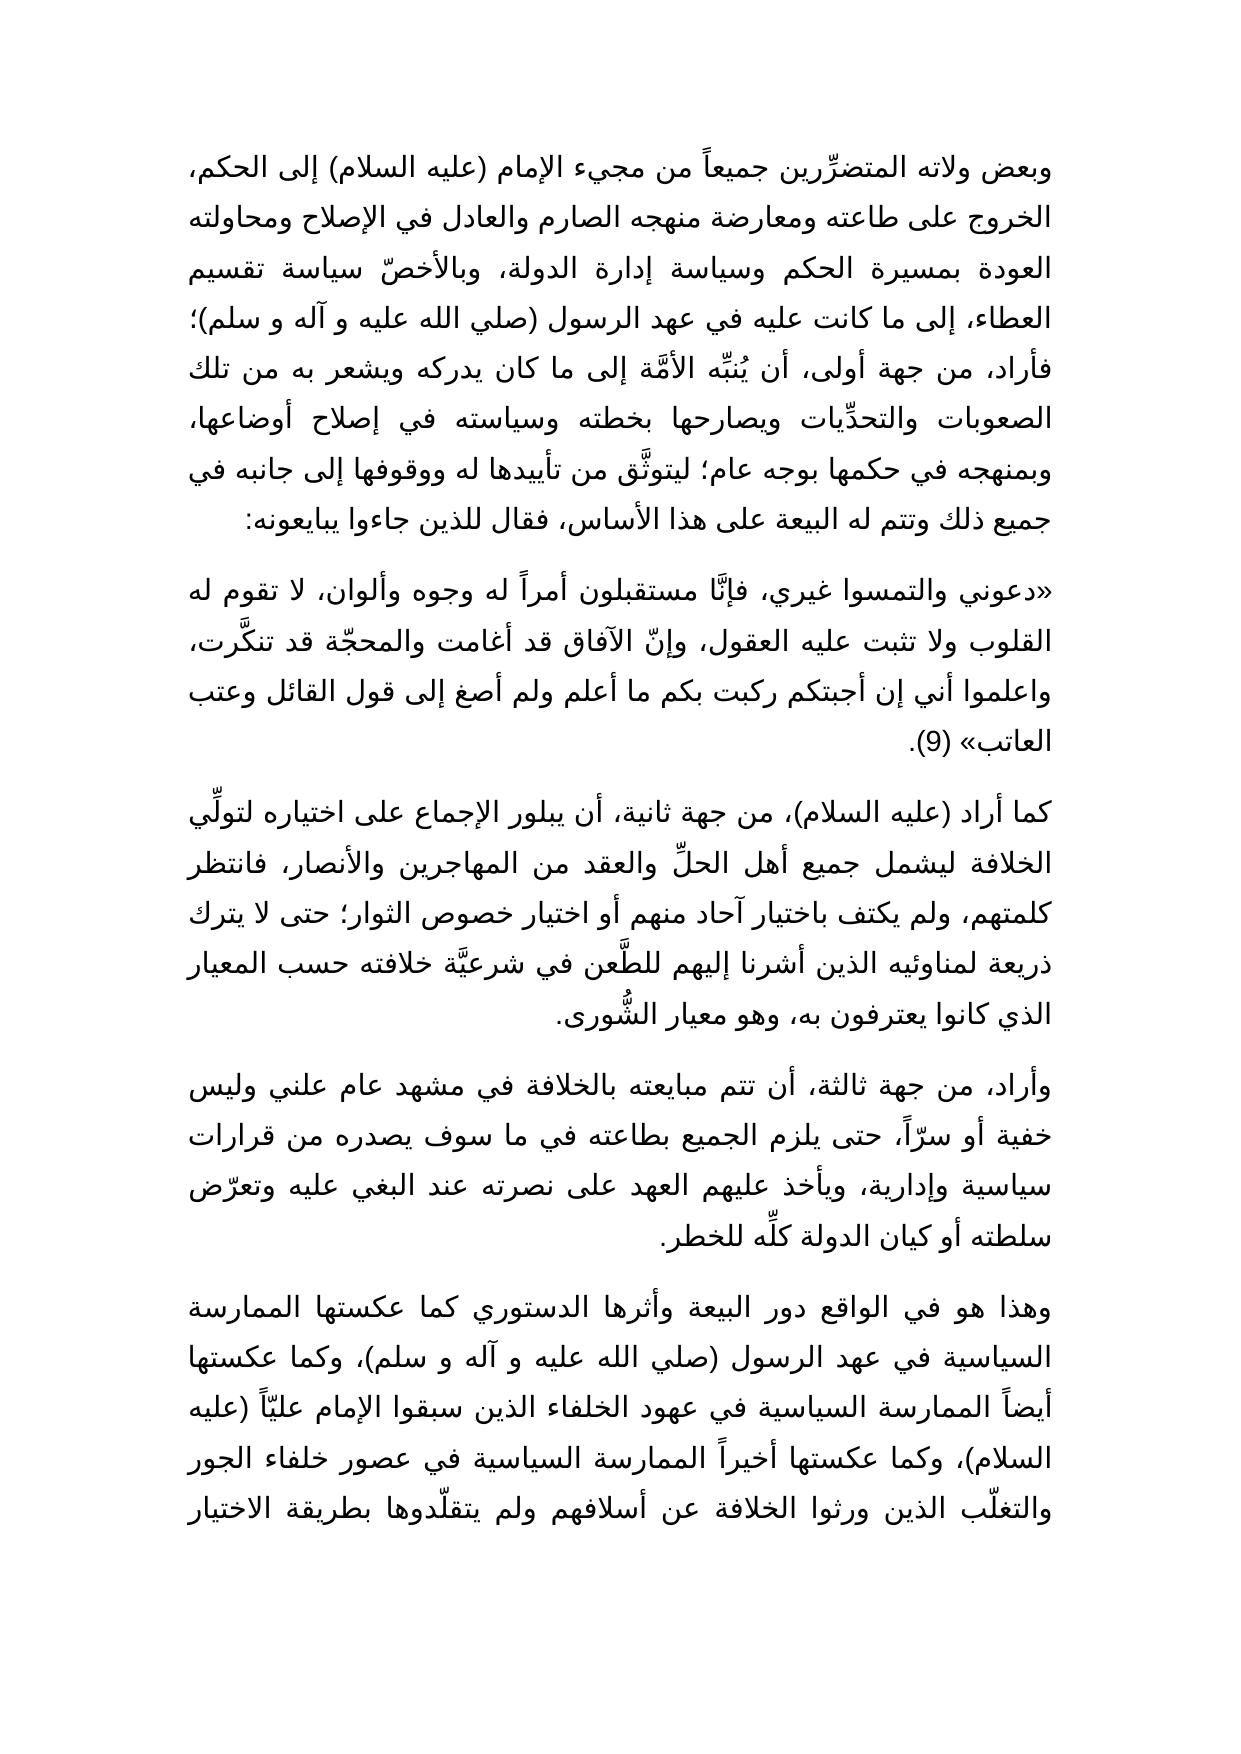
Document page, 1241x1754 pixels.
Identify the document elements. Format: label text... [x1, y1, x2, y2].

text وبعض ولاته المتضرِّرين جميعاً من مجيء الإمام (عليه السلام) إلى الحكم، الخروج على طاعته ومعارضة منهجه الصارم والعادل في الإصلاح ومحاولته العودة بمسيرة الحكم وسياسة إدارة الدولة، وبالأخصّ سياسة تقسيم العطاء، إلى ما كانت عليه في عهد الرسول (صلي الله عليه و آله و سلم)؛ فأراد، من جهة أولى، أن يُنبِّه الأمَّة إلى ما كان يدركه ويشعر به من تلك الصعوبات والتحدِّيات ويصارحها بخطته وسياسته في إصلاح أوضاعها، وبمنهجه في حكمها بوجه عام؛ ليتوثَّق من تأييدها له ووقوفها إلى جانبه في جميع ذلك وتتم له البيعة على هذا الأساس، فقال للذين جاءوا يبايعونه: [187, 150, 1053, 536]
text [187, 1290, 1053, 1525]
text وأراد، من جهة ثالثة، أن تتم مبايعته بالخلافة في مشهد عام علني وليس خفية أو سرّاً، حتى يلزم الجميع بطاعته في ما سوف يصدره من قرارات سياسية وإدارية، ويأخذ عليهم العهد على نصرته عند البغي عليه وتعرّض سلطته أو كيان الدولة كلِّه للخطر. [187, 1068, 1053, 1252]
text «دعوني والتمسوا غيري، فإنَّا مستقبلون أمراً له وجوه وألوان، لا تقوم له القلوب ولا تثبت عليه العقول، وإنّ الآفاق قد أغامت والمحجّة قد تنكَّرت، واعلموا أني إن أجبتكم ركبت بكم ما أعلم ولم أصغ إلى قول القائل وعتب العاتب» (9). [187, 573, 1053, 758]
text كما أراد (عليه السلام)، من جهة ثانية، أن يبلور الإجماع على اختياره لتولِّي الخلافة ليشمل جميع أهل الحلِّ والعقد من المهاجرين والأنصار، فانتظر كلمتهم، ولم يكتف باختيار آحاد منهم أو اختيار خصوص الثوار؛ حتى لا يترك ذريعة لمناوئيه الذين أشرنا إليهم للطَّعن في شرعيَّة خلافته حسب المعيار الذي كانوا يعترفون به، وهو معيار الشُّورى. [187, 795, 1053, 1030]
